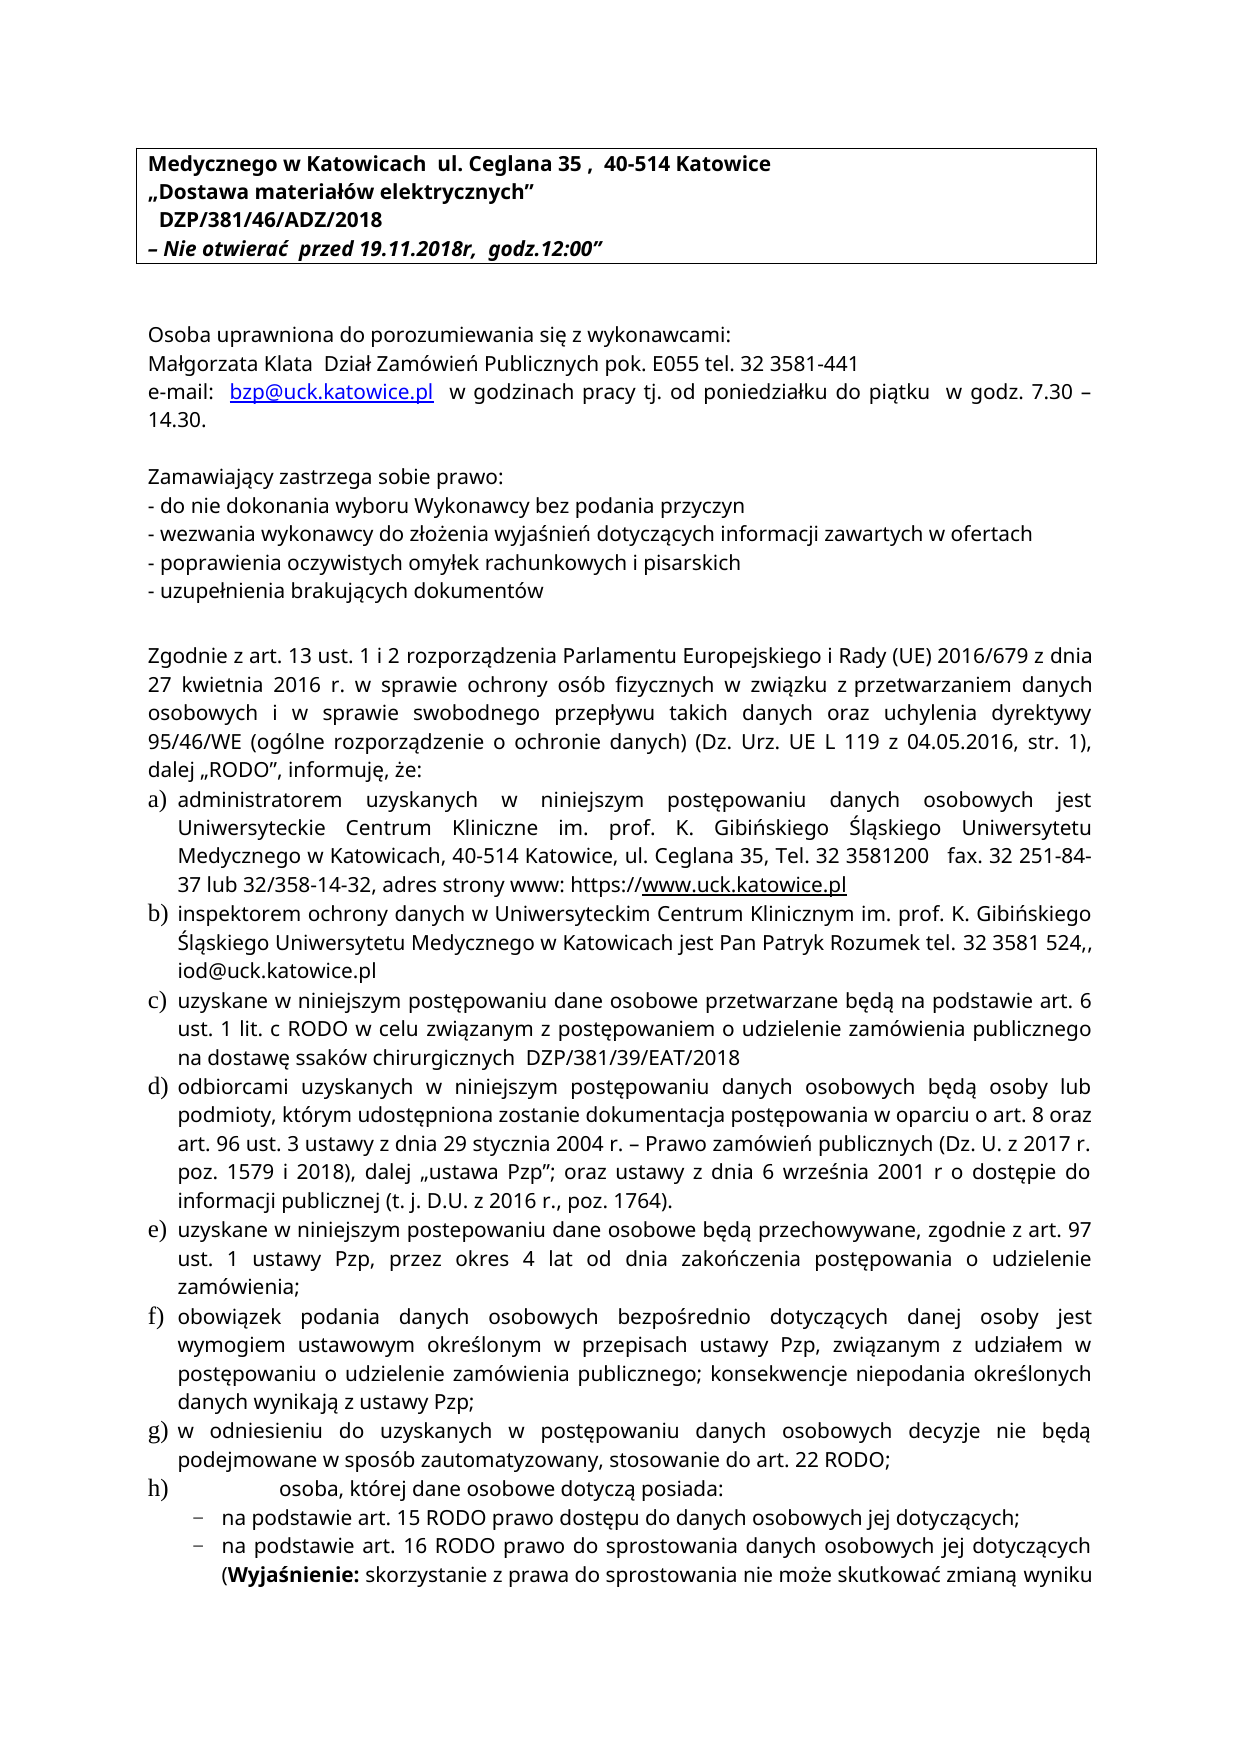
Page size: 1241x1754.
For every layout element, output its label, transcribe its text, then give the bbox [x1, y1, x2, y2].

text Osoba uprawniona do porozumiewania się z wykonawcami: [148, 320, 1093, 349]
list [192, 1531, 1093, 1588]
text - wezwania wykonawcy do złożenia wyjaśnień dotyczących informacji zawartych w ofertach [148, 519, 1093, 548]
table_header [137, 149, 1096, 262]
list odbiorcami uzyskanych w niniejszym postępowaniu danych osobowych będą osoby lub podmioty, którym udostępniona zostanie dokumentacja postępowania w oparciu o art. 8 oraz art. 96 ust. 3 ustawy z dnia 29 stycznia 2004 r. – Prawo zamówień publicznych (Dz. U. z 2017 r. poz. 1579 i 2018), dalej „ustawa Pzp”; oraz ustawy z dnia 6 września 2001 r o dostępie do informacji publicznej (t. j. D.U. z 2016 r., poz. 1764). [148, 1071, 1093, 1214]
text - uzupełnienia brakujących dokumentów [148, 576, 1093, 605]
list Zgodnie z art. 13 ust. 1 i 2 rozporządzenia Parlamentu Europejskiego i Rady (UE) 2016/679 z dnia 27 kwietnia 2016 r. w sprawie ochrony osób fizycznych w związku z przetwarzaniem danych osobowych i w sprawie swobodnego przepływu takich danych oraz uchylenia dyrektywy 95/46/WE (ogólne rozporządzenie o ochronie danych) (Dz. Urz. UE L 119 z 04.05.2016, str. 1), dalej „RODO”, informuję, że: [148, 641, 1093, 784]
text - poprawienia oczywistych omyłek rachunkowych i pisarskich [148, 548, 1093, 576]
list obowiązek podania danych osobowych bezpośrednio dotyczących danej osoby jest wymogiem ustawowym określonym w przepisach ustawy Pzp, związanym z udziałem w postępowaniu o udzielenie zamówienia publicznego; konsekwencje niepodania określonych danych wynikają z ustawy Pzp; [148, 1301, 1093, 1416]
list uzyskane w niniejszym postępowaniu dane osobowe przetwarzane będą na podstawie art. 6 ust. 1 lit. c RODO w celu związanym z postępowaniem o udzielenie zamówienia publicznego na dostawę ssaków chirurgicznych DZP/381/39/EAT/2018 [148, 985, 1093, 1071]
text - do nie dokonania wyboru Wykonawcy bez podania przyczyn [148, 491, 1093, 519]
text Zamawiający zastrzega sobie prawo: [148, 462, 1093, 491]
list w odniesieniu do uzyskanych w postępowaniu danych osobowych decyzje nie będą podejmowane w sposób zautomatyzowany, stosowanie do art. 22 RODO; [148, 1416, 1093, 1473]
list na podstawie art. 15 RODO prawo dostępu do danych osobowych jej dotyczących; [192, 1503, 1093, 1531]
list inspektorem ochrony danych w Uniwersyteckim Centrum Klinicznym im. prof. K. Gibińskiego Śląskiego Uniwersytetu Medycznego w Katowicach jest Pan Patryk Rozumek tel. 32 3581 524,, iod@uck.katowice.pl [148, 898, 1093, 985]
list uzyskane w niniejszym postepowaniu dane osobowe będą przechowywane, zgodnie z art. 97 ust. 1 ustawy Pzp, przez okres 4 lat od dnia zakończenia postępowania o udzielenie zamówienia; [148, 1214, 1093, 1301]
list osoba, której dane osobowe dotyczą posiada: [148, 1473, 1093, 1503]
text Małgorzata Klata Dział Zamówień Publicznych pok. E055 tel. 32 3581-441 [148, 349, 1093, 377]
text e-mail: bzp@uck.katowice.pl w godzinach pracy tj. od poniedziałku do piątku w godz. 7.30 – 14.30. [148, 377, 1093, 434]
list administratorem uzyskanych w niniejszym postępowaniu danych osobowych jest Uniwersyteckie Centrum Kliniczne im. prof. K. Gibińskiego Śląskiego Uniwersytetu Medycznego w Katowicach, 40-514 Katowice, ul. Ceglana 35, Tel. 32 3581200 fax. 32 251-84-37 lub 32/358-14-32, adres strony www: https://www.uck.katowice.pl [148, 784, 1093, 898]
